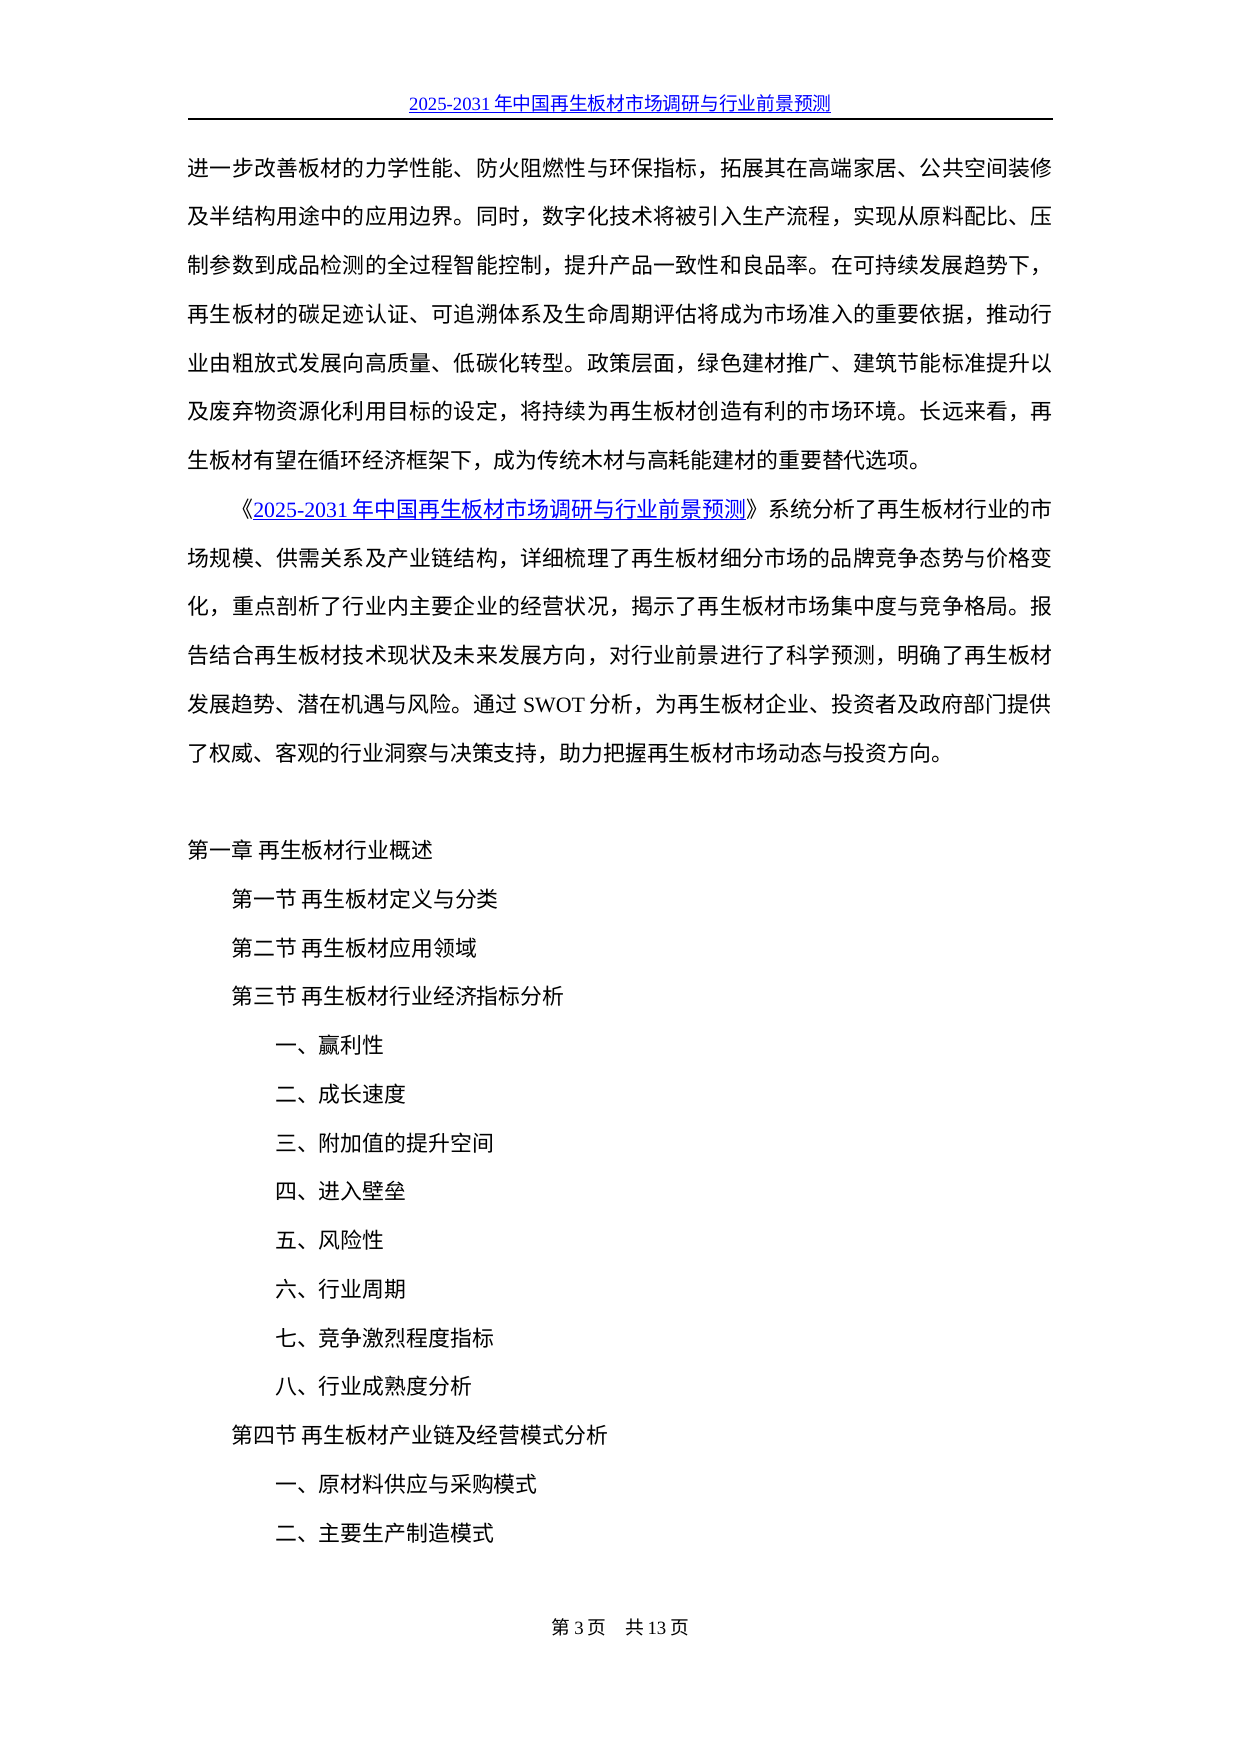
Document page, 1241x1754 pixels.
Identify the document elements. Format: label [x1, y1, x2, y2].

text [187, 150, 1053, 1548]
